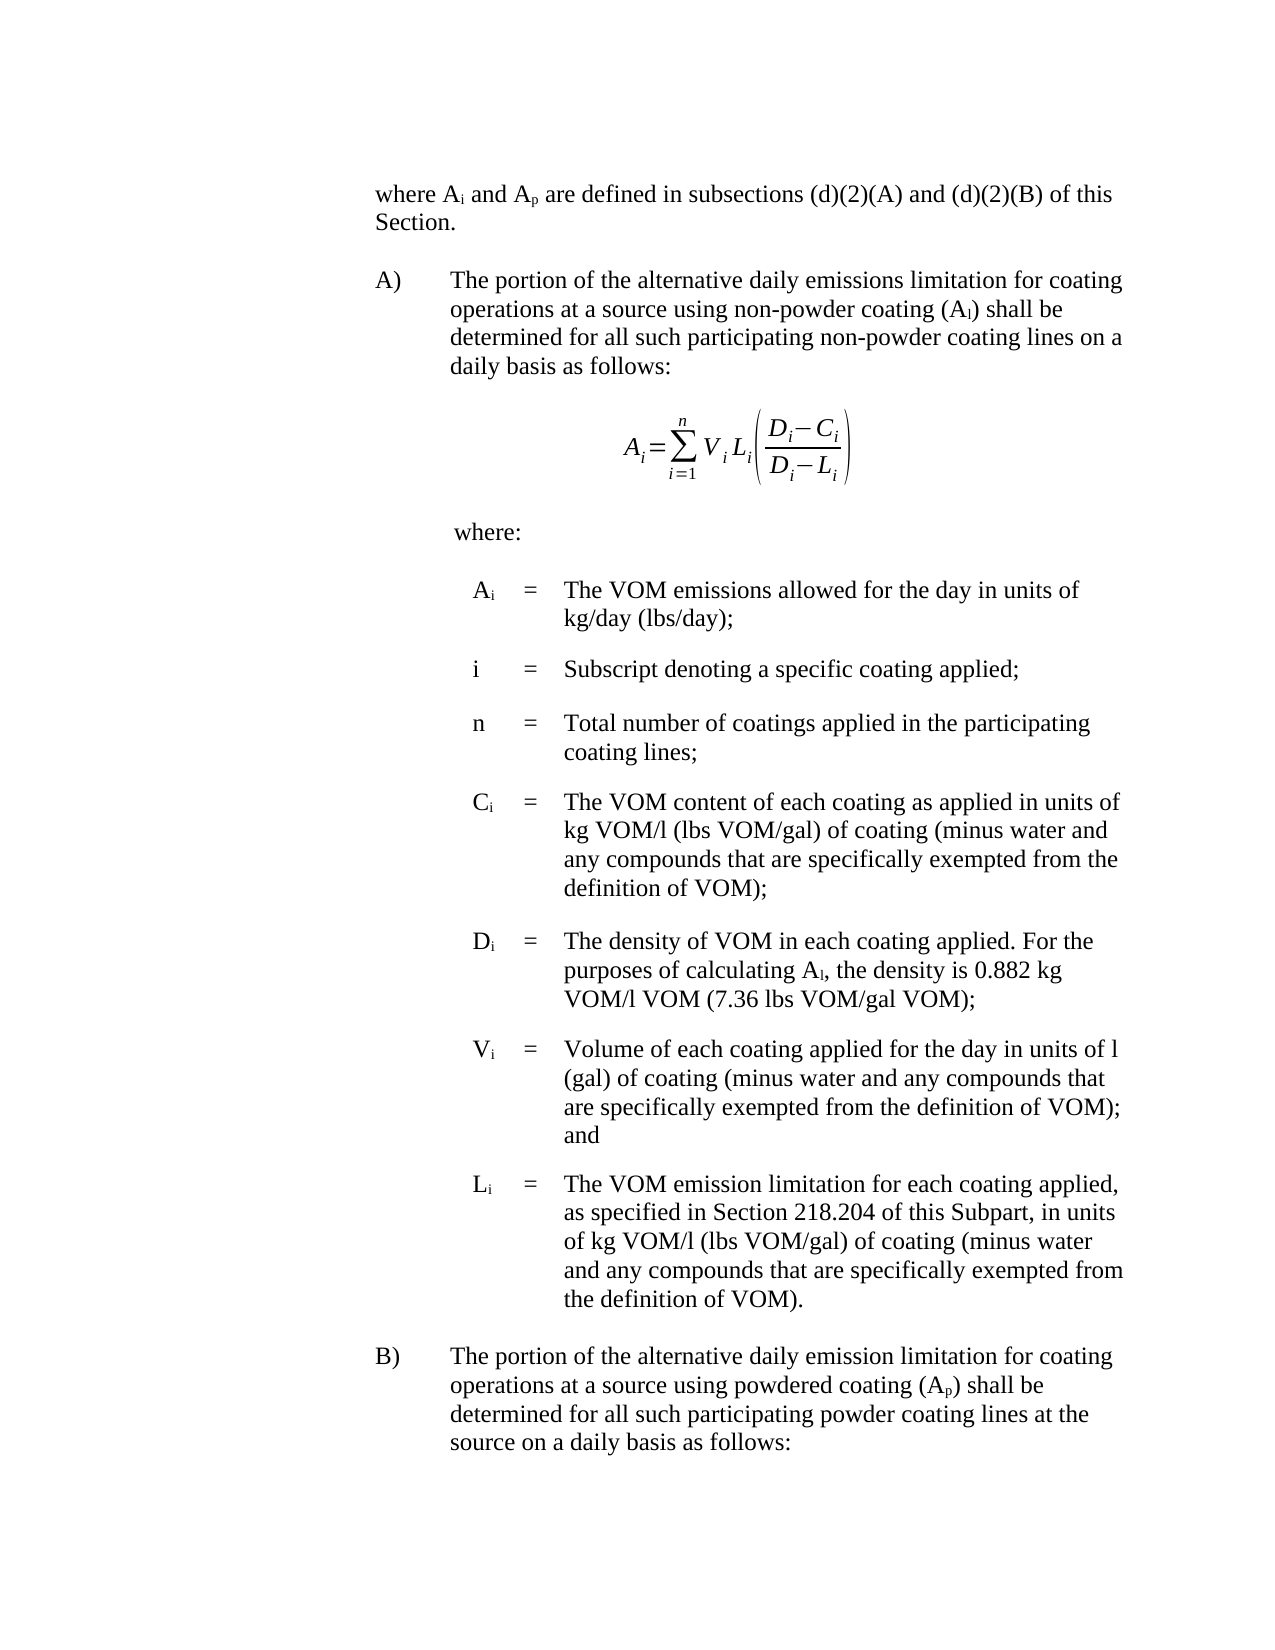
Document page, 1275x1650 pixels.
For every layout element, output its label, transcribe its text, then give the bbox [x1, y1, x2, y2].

table_cell Li [471, 1169, 515, 1312]
table_cell = [515, 926, 552, 1034]
table_cell i [471, 654, 515, 708]
text where: [453, 517, 1125, 546]
table_cell Ci [471, 787, 515, 926]
table_cell The VOM emission limitation for each coating applied, as specified in Section 218.204 of this Subpart, in units of kg VOM/l (lbs VOM/gal) of coating (minus water and any compounds that are specifically exempted from the definition of VOM). [552, 1169, 1136, 1312]
table_cell The density of VOM in each coating applied. For the purposes of calculating Al, the density is 0.882 kg VOM/l VOM (7.36 lbs VOM/gal VOM); [552, 926, 1136, 1034]
text A) The portion of the alternative daily emissions limitation for coating operations at a source using non-powder coating (Al) shall be determined for all such participating non-powder coating lines on a daily basis as follows: [375, 265, 1125, 380]
table_cell = [515, 708, 552, 787]
table_cell = [515, 787, 552, 926]
table_cell Di [471, 926, 515, 1034]
table_cell = [515, 1034, 552, 1169]
table_header The VOM emissions allowed for the day in units of kg/day (lbs/day); [552, 575, 1136, 654]
table_cell Total number of coatings applied in the participating coating lines; [552, 708, 1136, 787]
text B) The portion of the alternative daily emission limitation for coating operations at a source using powdered coating (Ap) shall be determined for all such participating powder coating lines at the source on a daily basis as follows: [375, 1341, 1125, 1456]
table_cell Subscript denoting a specific coating applied; [552, 654, 1136, 708]
table_cell n [471, 708, 515, 787]
table_header = [515, 575, 552, 654]
text where Ai and Ap are defined in subsections (d)(2)(A) and (d)(2)(B) of this Section. [375, 179, 1125, 236]
table_cell Vi [471, 1034, 515, 1169]
table_cell The VOM content of each coating as applied in units of kg VOM/l (lbs VOM/gal) of coating (minus water and any compounds that are specifically exempted from the definition of VOM); [552, 787, 1136, 926]
table_header Ai [471, 575, 515, 654]
table_cell Volume of each coating applied for the day in units of l (gal) of coating (minus water and any compounds that are specifically exempted from the definition of VOM); and [552, 1034, 1136, 1169]
table_cell = [515, 654, 552, 708]
table_cell = [515, 1169, 552, 1312]
